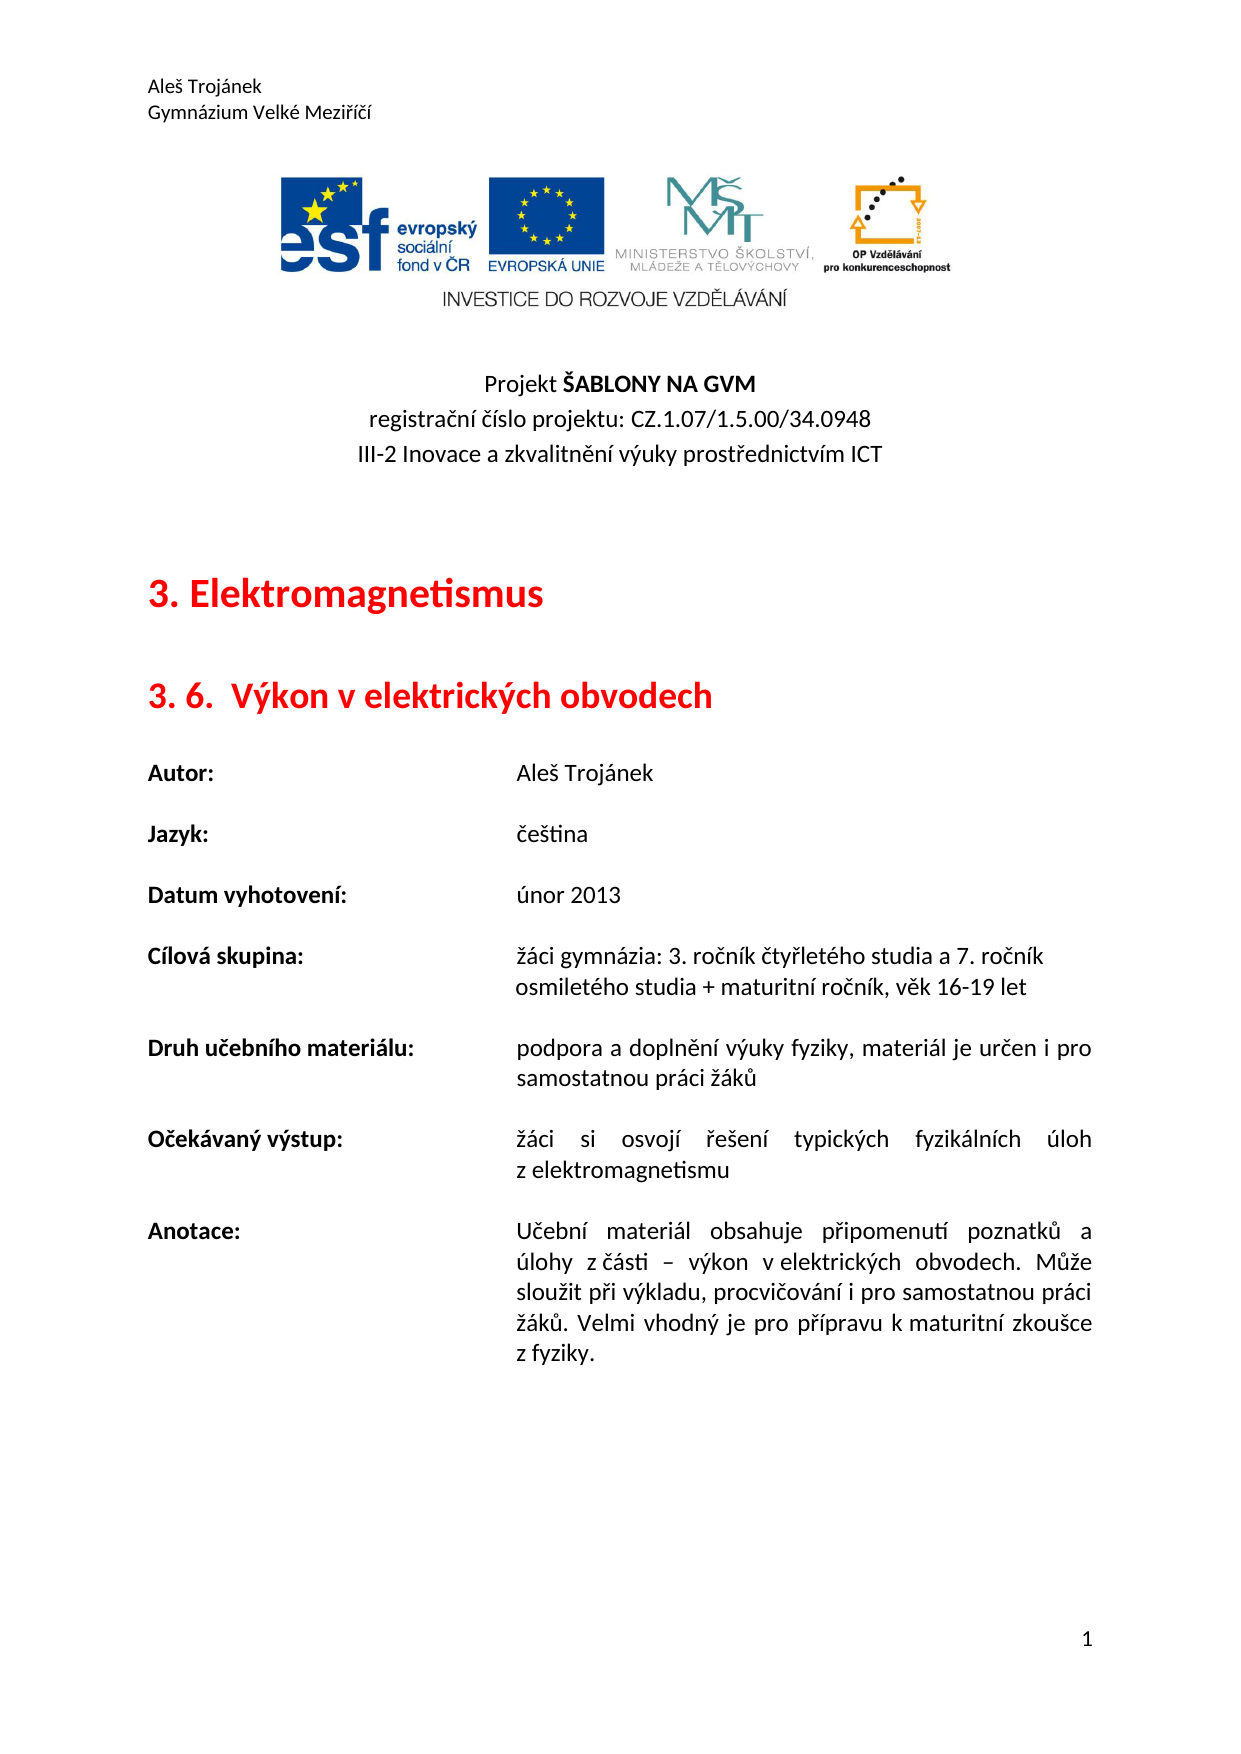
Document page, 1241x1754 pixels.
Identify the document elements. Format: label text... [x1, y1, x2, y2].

text Cílová skupina: žáci gymnázia: 3. ročník čtyřletého studia a 7. ročník [148, 941, 1093, 971]
text registrační číslo projektu: CZ.1.07/1.5.00/34.0948 [148, 404, 1093, 434]
text Očekávaný výstup: žáci si osvojí řešení typických fyzikálních úloh z elektromagnetismu [148, 1124, 1093, 1185]
text Druh učebního materiálu: podpora a doplnění výuky fyziky, materiál je určen i pro samostatnou práci žáků [148, 1032, 1093, 1093]
text Projekt ŠABLONY NA GVM [148, 369, 1093, 399]
text III-2 Inovace a zkvalitnění výuky prostřednictvím ICT [148, 439, 1093, 469]
text osmiletého studia + maturitní ročník, věk 16-19 let [148, 971, 1093, 1002]
text Autor: Aleš Trojánek [148, 757, 1093, 788]
text Datum vyhotovení: únor 2013 [148, 879, 1093, 910]
text 3. 6. Výkon v elektrických obvodech [148, 672, 1093, 718]
text Anotace: Učební materiál obsahuje připomenutí poznatků a úlohy z části – výkon v elektrických obvodech. Může sloužit při výkladu, procvičování i pro samostatnou práci žáků. Velmi vhodný je pro přípravu k maturitní zkoušce z fyziky. [148, 1215, 1093, 1368]
text Jazyk: čeština [148, 818, 1093, 849]
text 3. Elektromagnetismus [148, 567, 1093, 618]
